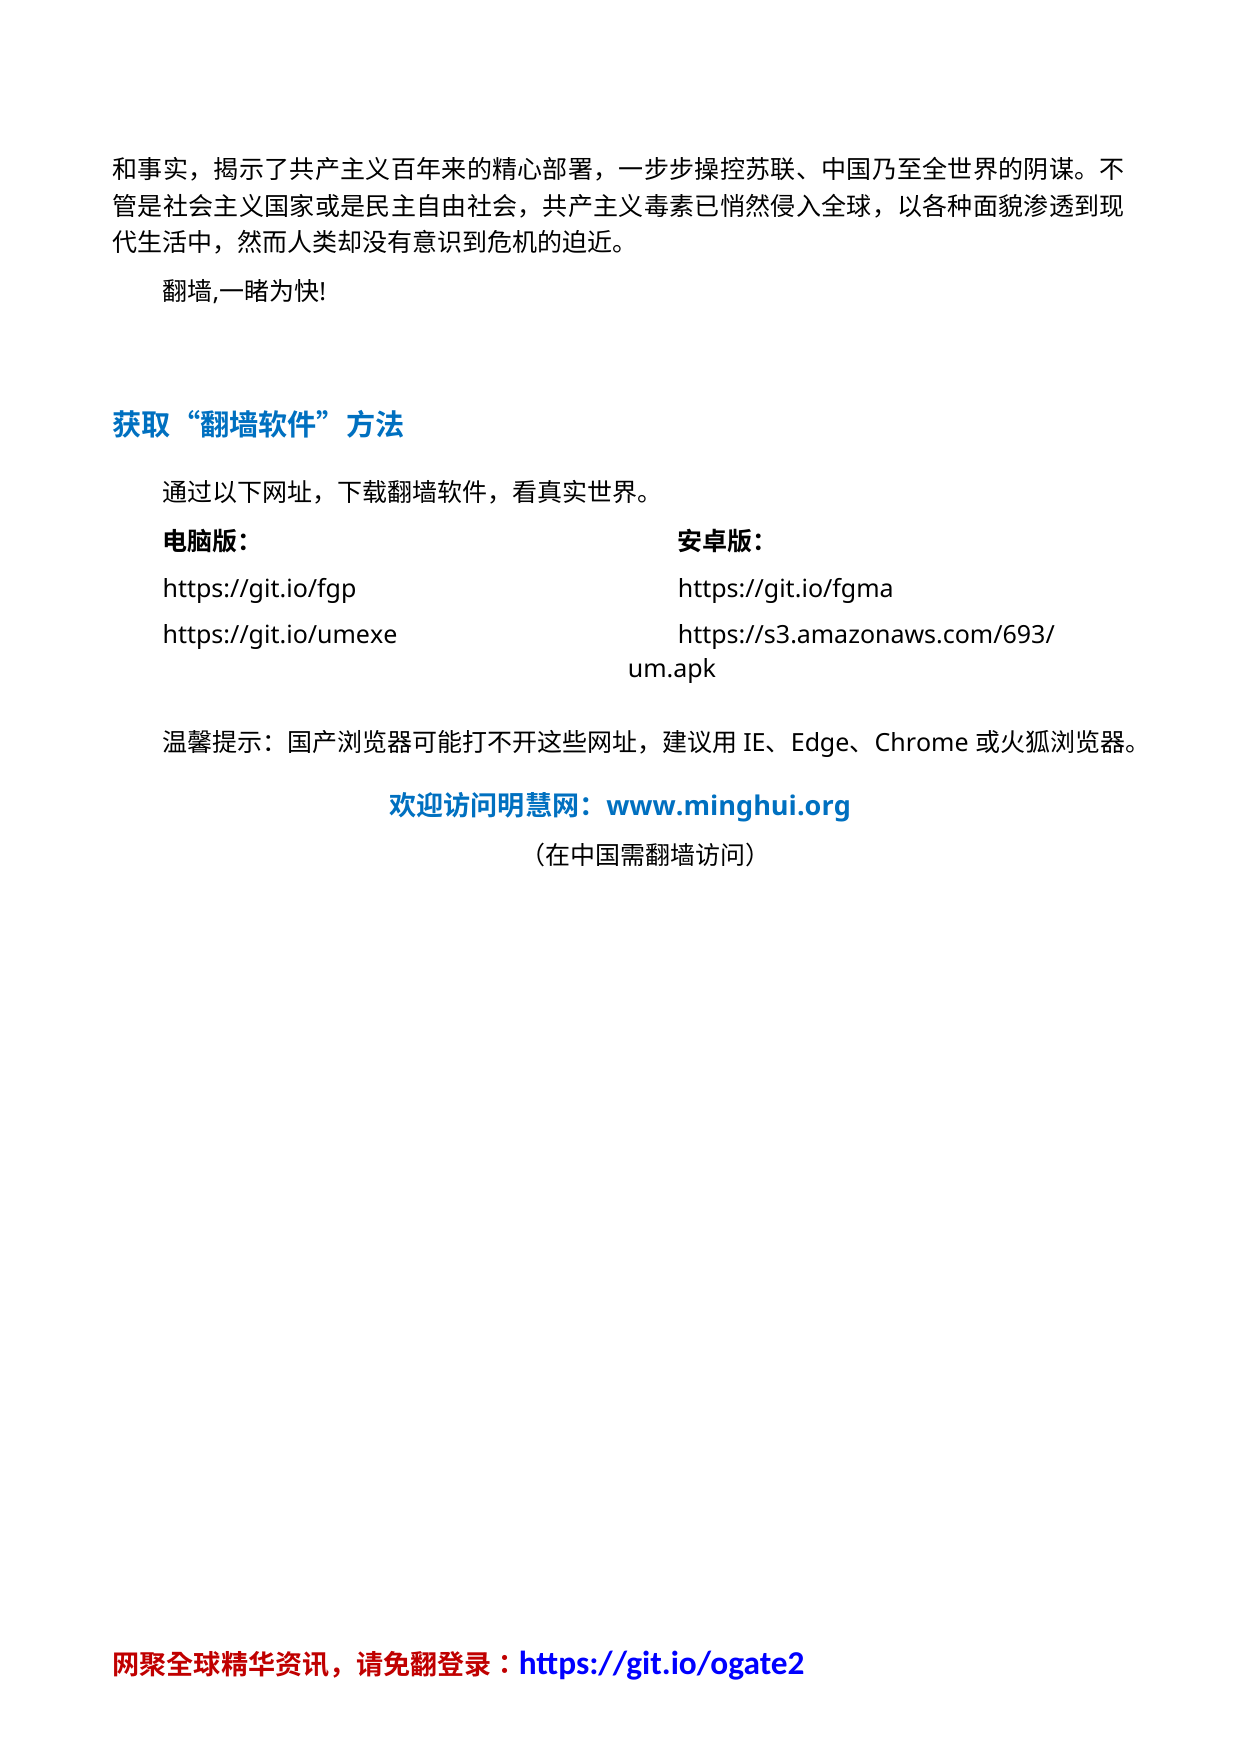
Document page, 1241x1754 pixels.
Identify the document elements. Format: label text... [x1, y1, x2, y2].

text 获取“翻墙软件”方法 [112, 401, 1128, 444]
text 电脑版： [112, 522, 613, 558]
text https://git.io/fgp [112, 570, 613, 604]
text 温馨提示：国产浏览器可能打不开这些网址，建议用 IE、Edge、Chrome 或火狐浏览器。 [112, 722, 1128, 759]
text 安卓版： [628, 522, 1128, 558]
text 翻墙,一睹为快! [112, 271, 1128, 307]
text （在中国需翻墙访问） [112, 836, 1128, 872]
text 欢迎访问明慧网：www.minghui.org [112, 784, 1128, 823]
text https://s3.amazonaws.com/693/um.apk [628, 617, 1128, 685]
text https://git.io/umexe [112, 617, 613, 651]
text https://git.io/fgma [628, 570, 1128, 604]
text 通过以下网址，下载翻墙软件，看真实世界。 [112, 473, 1128, 509]
